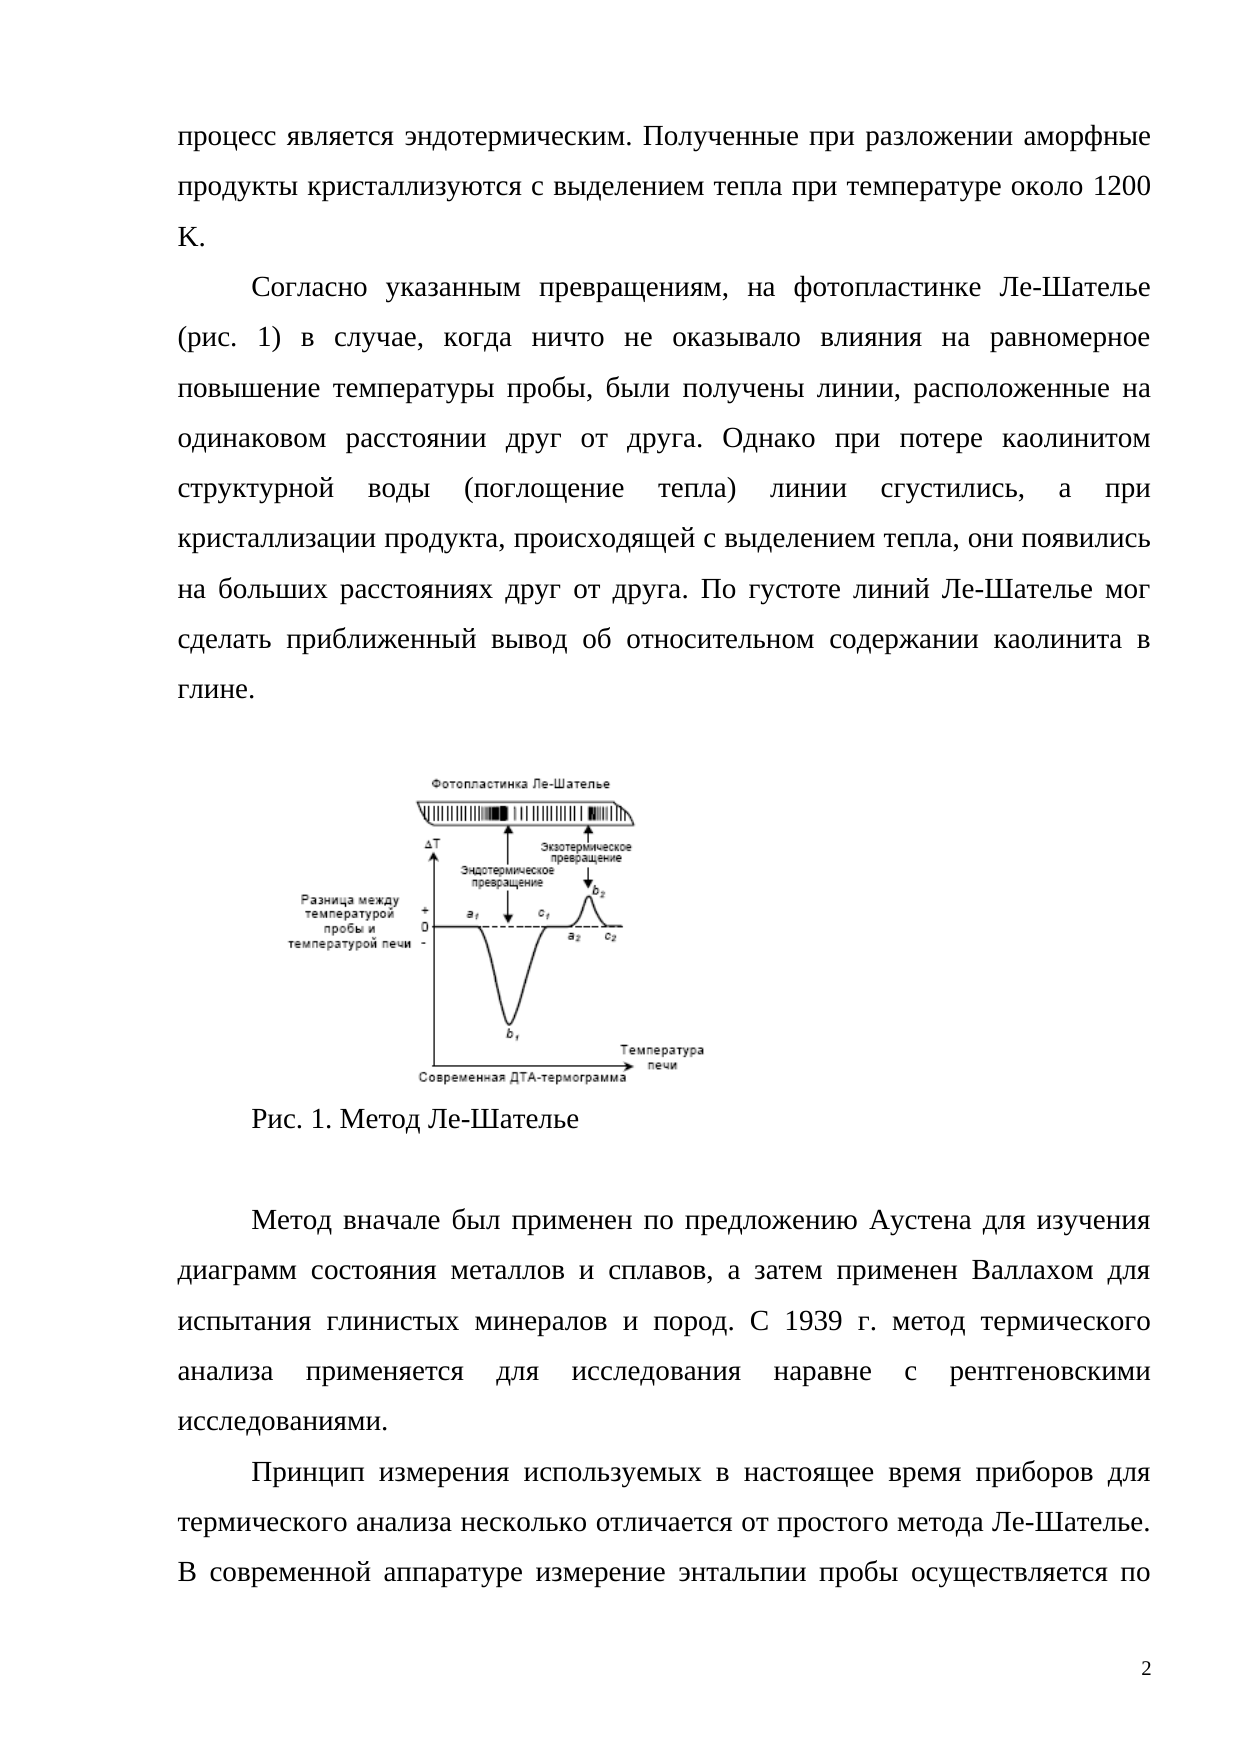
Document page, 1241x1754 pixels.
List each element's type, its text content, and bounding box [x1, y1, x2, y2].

text Рис. 1. Метод Ле-Шателье [177, 1101, 1152, 1135]
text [177, 118, 1152, 252]
text Метод вначале был применен по предложению Аустена для изучения диаграмм состояния металлов и сплавов, а затем применен Валлахом для испытания глинистых минералов и пород. С 1939 г. метод термического анализа применяется для исследования наравне с рентгеновскими исследованиями. [177, 1202, 1152, 1437]
picture [251, 772, 758, 1090]
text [177, 1454, 1152, 1588]
text Согласно указанным превращениям, на фотопластинке Ле-Шателье (рис. 1) в случае, когда ничто не оказывало влияния на равномерное повышение температуры пробы, были получены линии, расположенные на одинаковом расстоянии друг от друга. Однако при потере каолинитом структурной воды (поглощение тепла) линии сгустились, а при кристаллизации продукта, происходящей с выделением тепла, они появились на больших расстояниях друг от друга. По густоте линий Ле-Шателье мог сделать приближенный вывод об относительном содержании каолинита в глине. [177, 269, 1152, 705]
